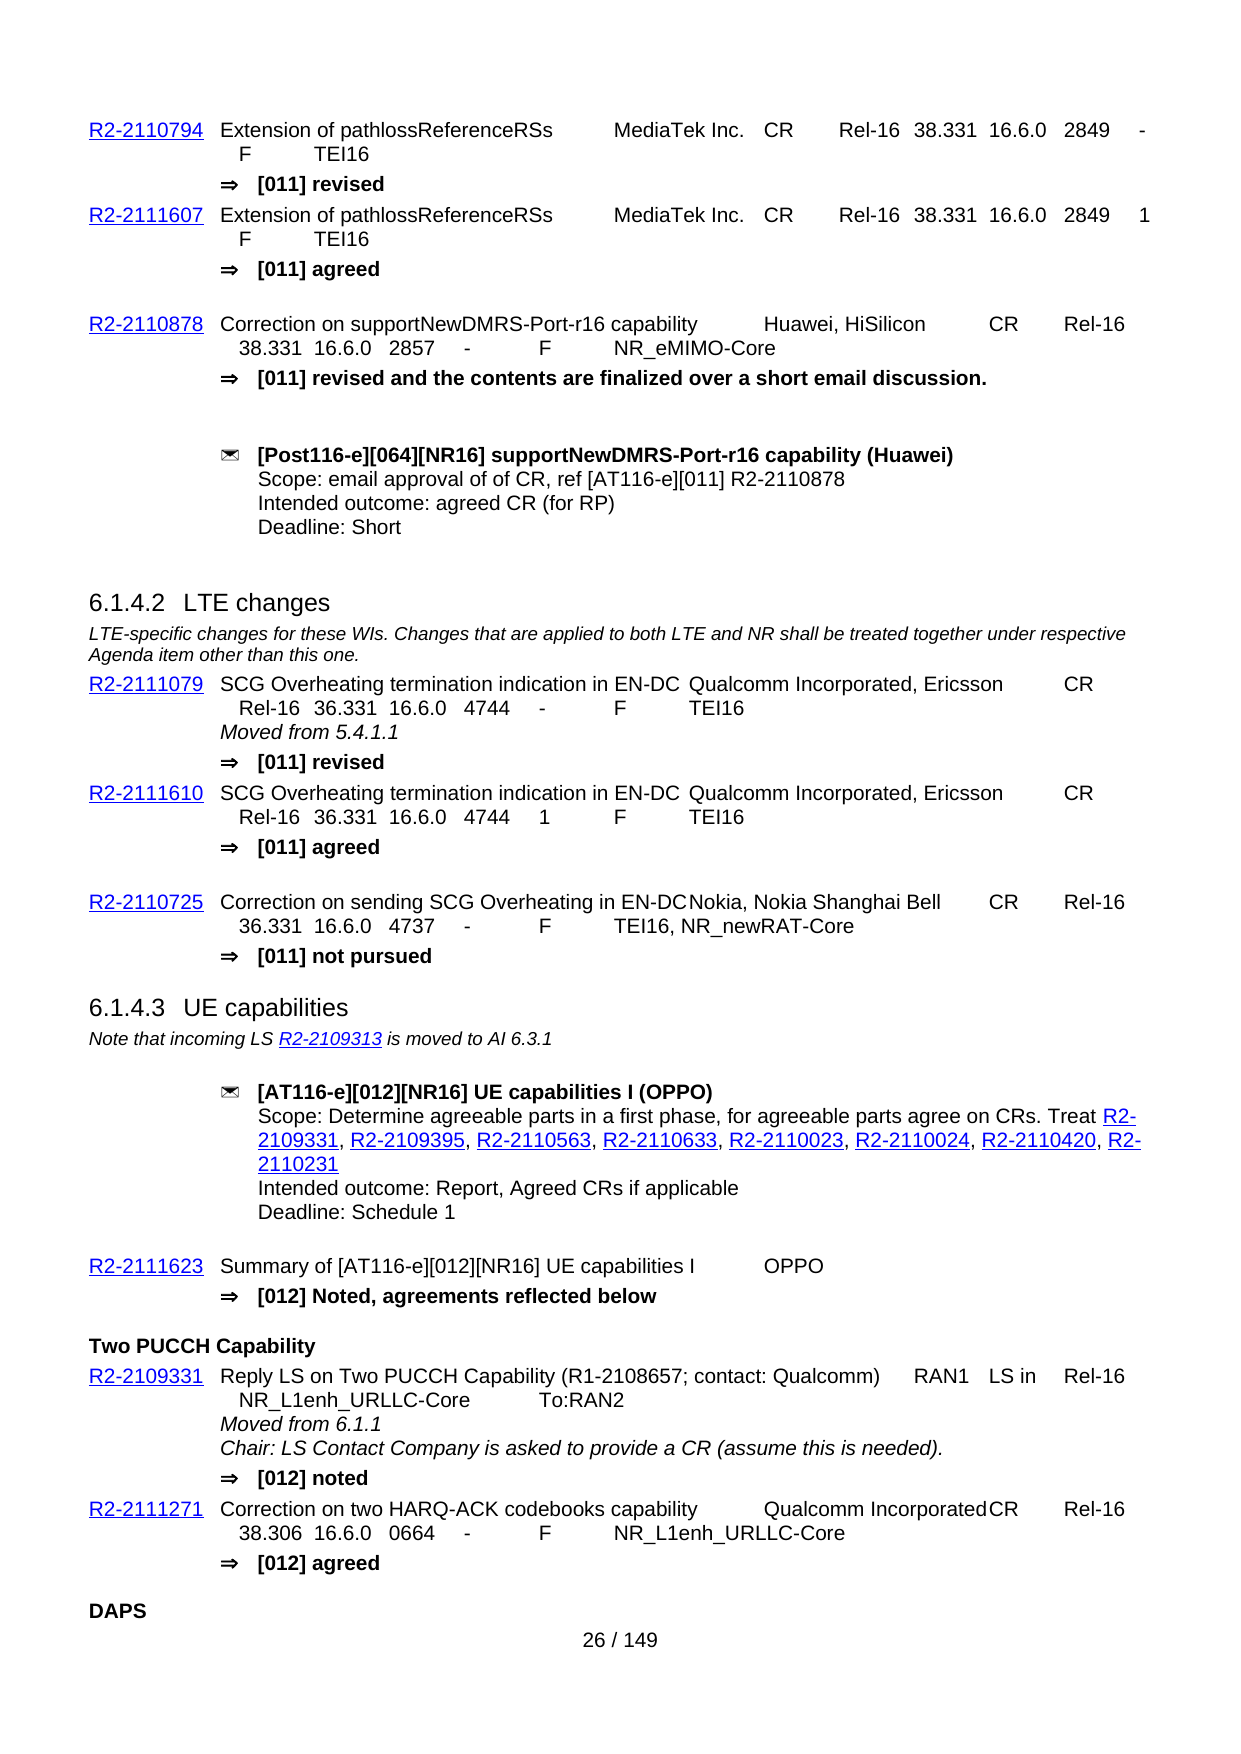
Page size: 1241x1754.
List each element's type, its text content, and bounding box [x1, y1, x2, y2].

title R2-2110725 Correction on sending SCG Overheating in EN-DC Nokia, Nokia Shanghai Bell CR Rel-16 36.331 16.6.0 4737 - F TEI16, NR_newRAT-Core [89, 889, 1152, 937]
text [Post116-e][064][NR16] supportNewDMRS-Port-r16 capability (Huawei) [220, 443, 1152, 467]
text [011] revised [220, 172, 1152, 197]
text Two PUCCH Capability [89, 1333, 1152, 1357]
text LTE-specific changes for these WIs. Changes that are applied to both LTE and NR shall be treated together under respective Agenda item other than this one. [89, 622, 1152, 666]
text [011] revised [220, 750, 1152, 774]
text DAPS [89, 1599, 1152, 1623]
text Chair: LS Contact Company is asked to provide a CR (assume this is needed). [220, 1436, 1152, 1459]
text Scope: email approval of of CR, ref [AT116-e][011] R2-2110878 [220, 467, 1152, 491]
title R2-2111607 Extension of pathlossReferenceRSs MediaTek Inc. CR Rel-16 38.331 16.6.0 2849 1 F TEI16 [89, 203, 1152, 251]
subtitle 6.1.4.2 LTE changes [89, 587, 1152, 616]
text [012] agreed [220, 1551, 1152, 1575]
subtitle 6.1.4.3 UE capabilities [89, 993, 1152, 1022]
text [011] agreed [220, 257, 1152, 282]
title R2-2109331 Reply LS on Two PUCCH Capability (R1-2108657; contact: Qualcomm) RAN1 LS in Rel-16 NR_L1enh_URLLC-Core To:RAN2 [89, 1364, 1152, 1412]
title R2-2111610 SCG Overheating termination indication in EN-DC Qualcomm Incorporated, Ericsson CR Rel-16 36.331 16.6.0 4744 1 F TEI16 [89, 781, 1152, 829]
text [011] agreed [220, 835, 1152, 859]
text Deadline: Short [220, 514, 1152, 538]
title R2-2110878 Correction on supportNewDMRS-Port-r16 capability Huawei, HiSilicon CR Rel-16 38.331 16.6.0 2857 - F NR_eMIMO-Core [89, 312, 1152, 360]
text Moved from 6.1.1 [220, 1412, 1152, 1436]
text [012] Noted, agreements reflected below [220, 1284, 1152, 1308]
text [012] noted [220, 1466, 1152, 1490]
text Intended outcome: Report, Agreed CRs if applicable [220, 1176, 1152, 1199]
title R2-2111079 SCG Overheating termination indication in EN-DC Qualcomm Incorporated, Ericsson CR Rel-16 36.331 16.6.0 4744 - F TEI16 [89, 672, 1152, 720]
text Moved from 5.4.1.1 [220, 720, 1152, 744]
text Intended outcome: agreed CR (for RP) [220, 491, 1152, 514]
text Deadline: Schedule 1 [220, 1199, 1152, 1223]
text Note that incoming LS R2-2109313 is moved to AI 6.3.1 [89, 1028, 1152, 1050]
text Scope: Determine agreeable parts in a first phase, for agreeable parts agree on CRs. Treat R2-2109331, R2-2109395, R2-2110563, R2-2110633, R2-2110023, R2-2110024, R2-2110420, R2-2110231 [220, 1104, 1152, 1176]
title R2-2111271 Correction on two HARQ-ACK codebooks capability Qualcomm Incorporated CR Rel-16 38.306 16.6.0 0664 - F NR_L1enh_URLLC-Core [89, 1496, 1152, 1544]
text [011] not pursued [220, 944, 1152, 968]
text [AT116-e][012][NR16] UE capabilities I (OPPO) [220, 1080, 1152, 1104]
title R2-2111623 Summary of [AT116-e][012][NR16] UE capabilities I OPPO [89, 1254, 1152, 1278]
text [011] revised and the contents are finalized over a short email discussion. [220, 366, 1152, 391]
title R2-2110794 Extension of pathlossReferenceRSs MediaTek Inc. CR Rel-16 38.331 16.6.0 2849 - F TEI16 [89, 118, 1152, 166]
